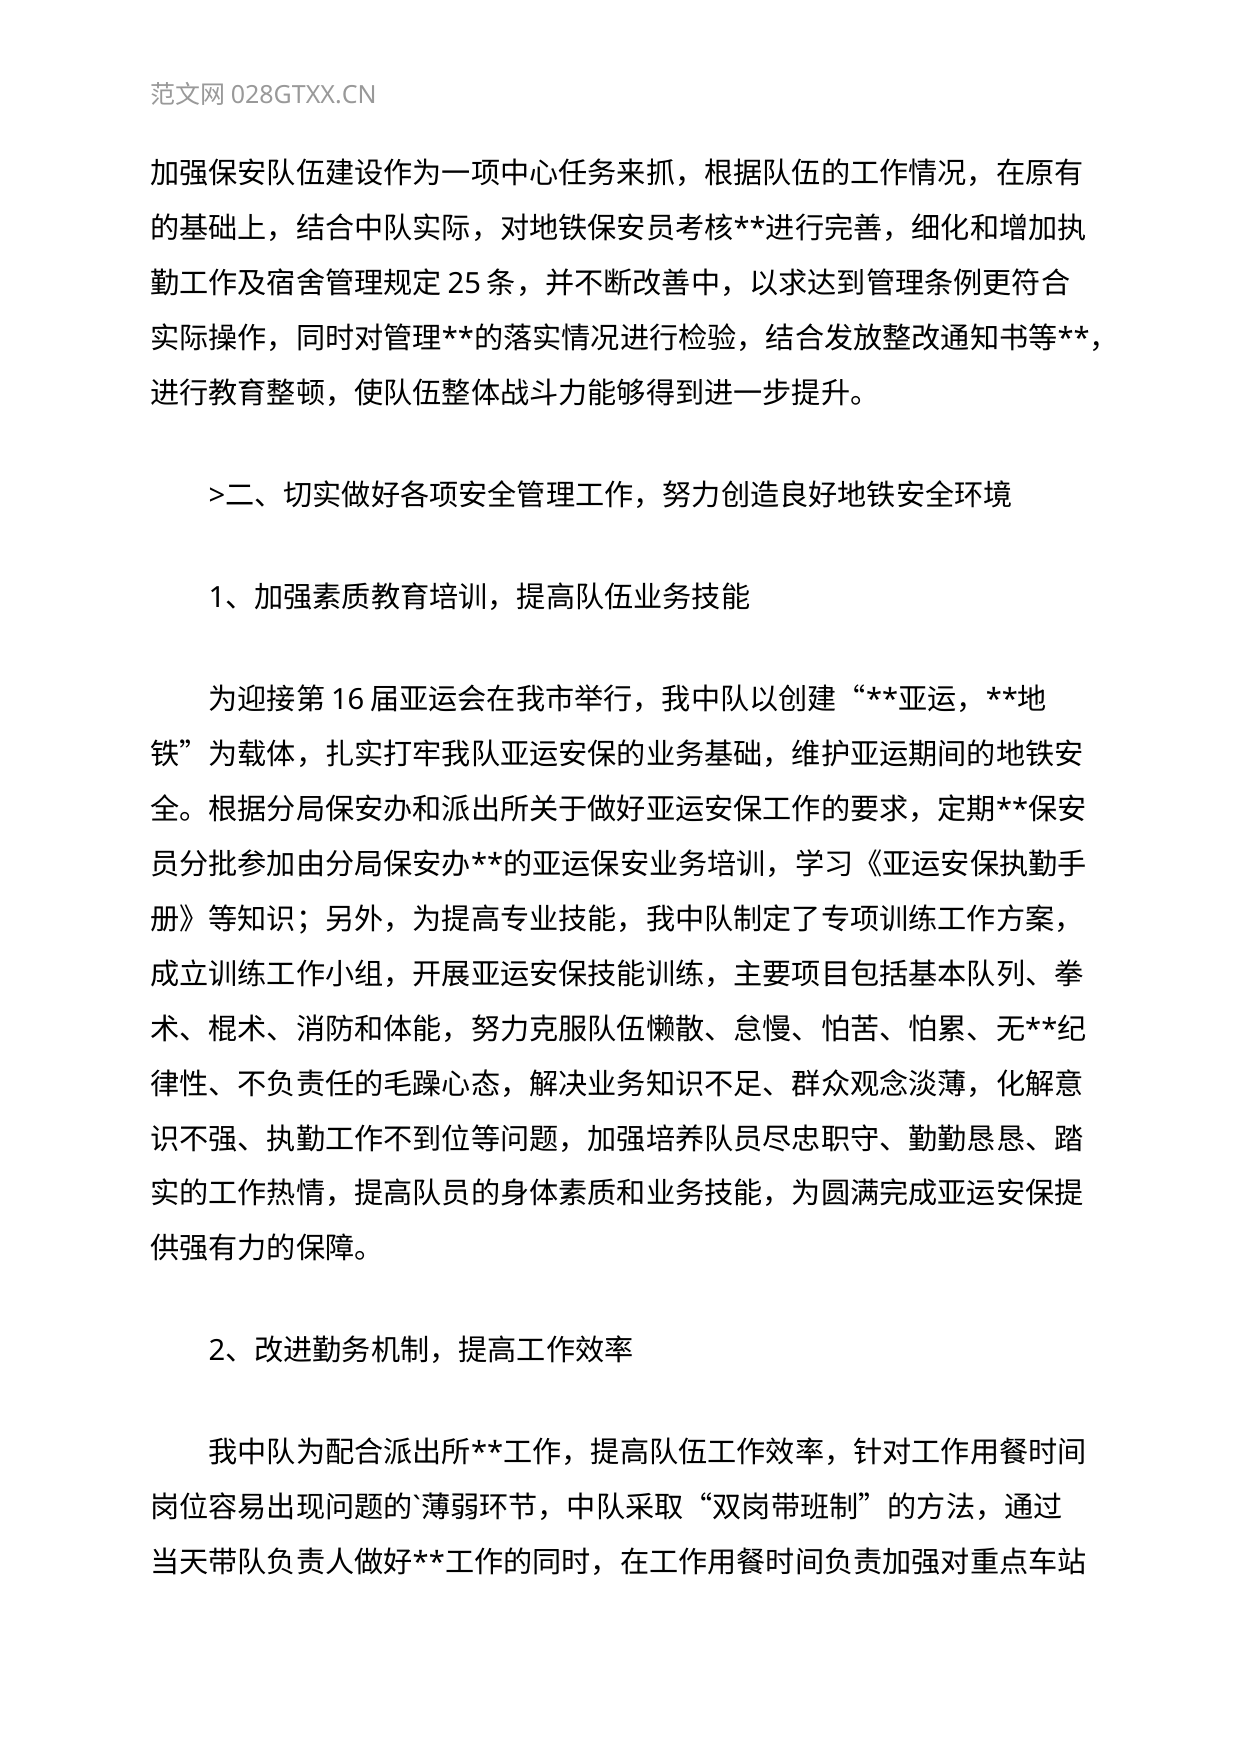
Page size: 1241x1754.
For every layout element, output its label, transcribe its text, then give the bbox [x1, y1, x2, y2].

text 为迎接第16届亚运会在我市举行，我中队以创建“**亚运，**地铁”为载体，扎实打牢我队亚运安保的业务基础，维护亚运期间的地铁安全。根据分局保安办和派出所关于做好亚运安保工作的要求，定期**保安员分批参加由分局保安办**的亚运保安业务培训，学习《亚运安保执勤手册》等知识；另外，为提高专业技能，我中队制定了专项训练工作方案，成立训练工作小组，开展亚运安保技能训练，主要项目包括基本队列、拳术、棍术、消防和体能，努力克服队伍懒散、怠慢、怕苦、怕累、无**纪律性、不负责任的毛躁心态，解决业务知识不足、群众观念淡薄，化解意识不强、执勤工作不到位等问题，加强培养队员尽忠职守、勤勤恳恳、踏实的工作热情，提高队员的身体素质和业务技能，为圆满完成亚运安保提供强有力的保障。 [150, 676, 1090, 1267]
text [150, 1429, 1090, 1581]
text >二、切实做好各项安全管理工作，努力创造良好地铁安全环境 [150, 472, 1090, 514]
text 2、改进勤务机制，提高工作效率 [150, 1327, 1090, 1369]
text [150, 150, 1090, 412]
text 1、加强素质教育培训，提高队伍业务技能 [150, 574, 1090, 616]
